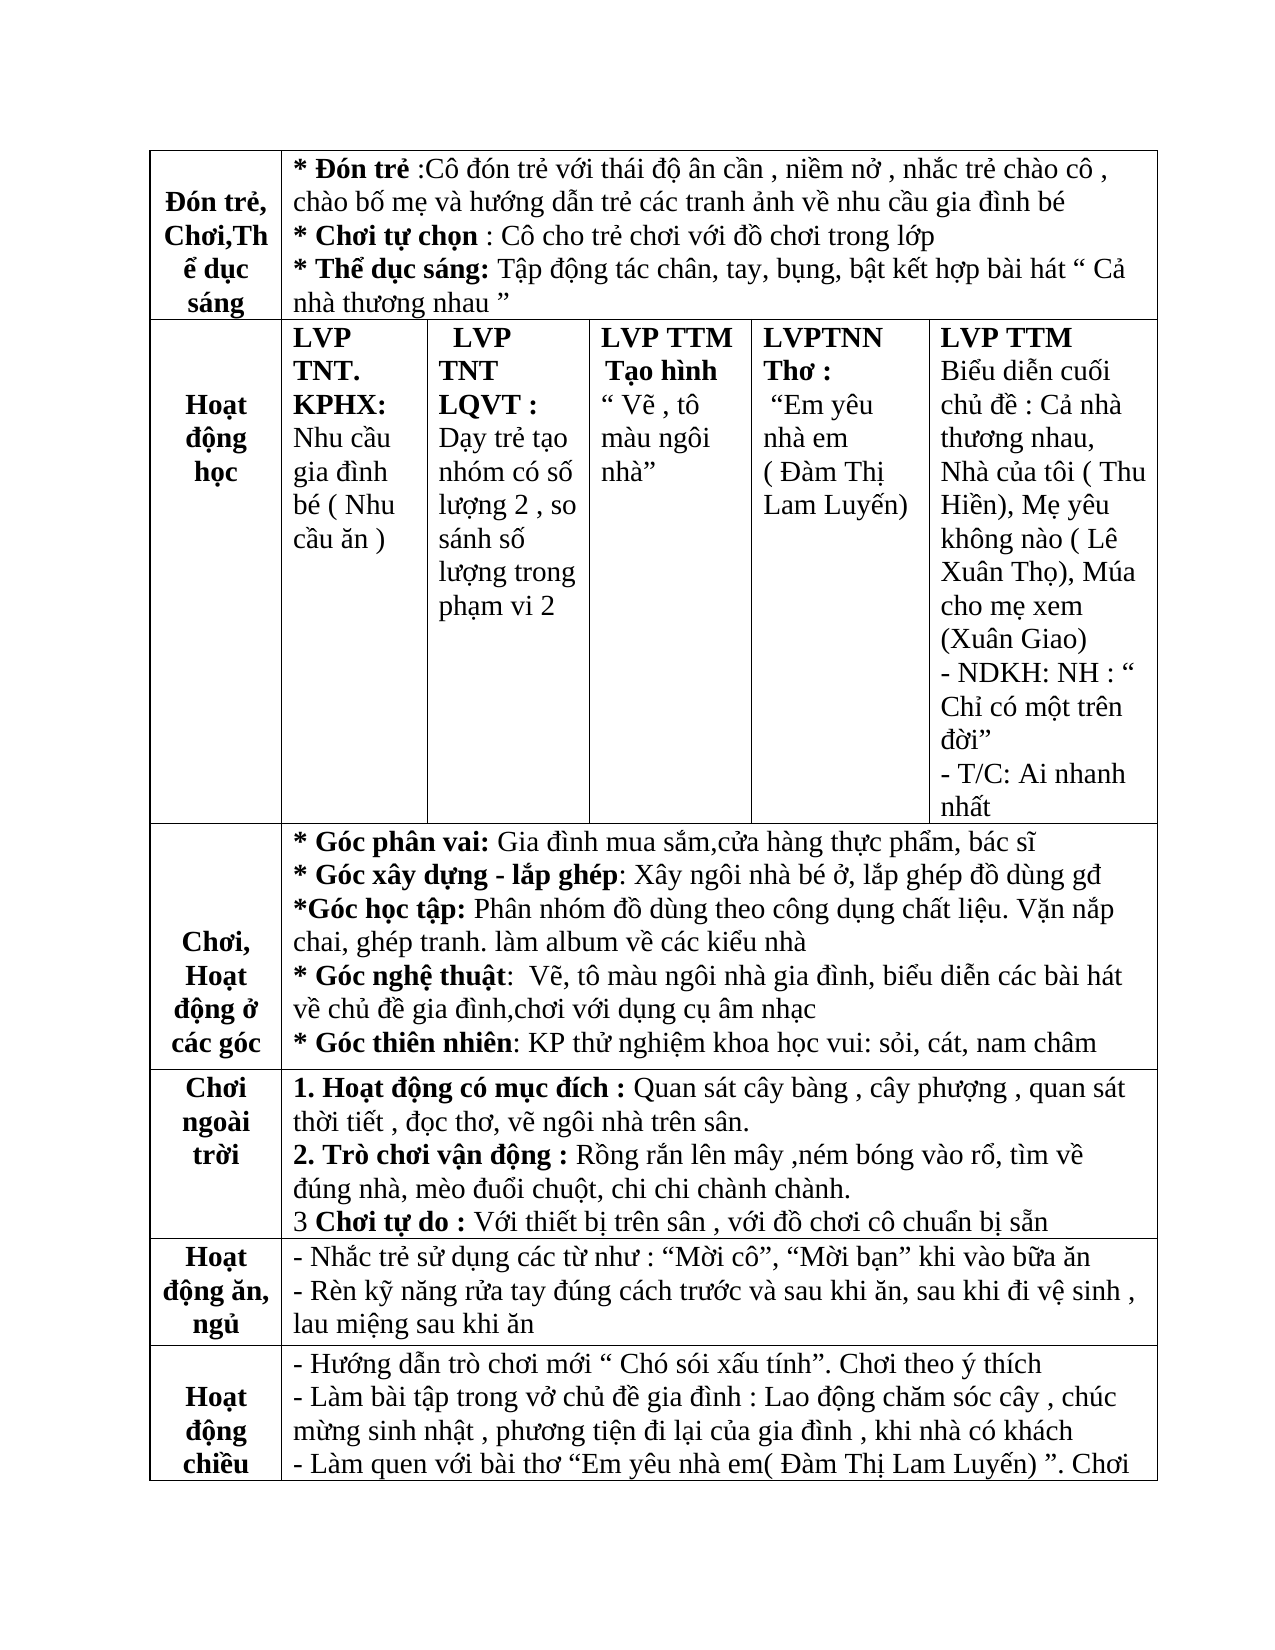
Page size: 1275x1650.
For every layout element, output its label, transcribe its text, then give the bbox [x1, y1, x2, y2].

table_cell LVP TNT. KPHX: Nhu cầu gia đình bé ( Nhu cầu ăn ) [282, 320, 427, 823]
table_cell LVP TTM Biểu diễn cuối chủ đề : Cả nhà thương nhau, Nhà của tôi ( Thu Hiền), Mẹ yêu không nào ( Lê Xuân Thọ), Múa cho mẹ xem (Xuân Giao) - NDKH: NH : “ Chỉ có một trên đời” - T/C: Ai nhanh nhất [930, 320, 1157, 823]
table_cell - Nhắc trẻ sử dụng các từ như : “Mời cô”, “Mời bạn” khi vào bữa ăn - Rèn kỹ năng rửa tay đúng cách trước và sau khi ăn, sau khi đi vệ sinh , lau miệng sau khi ăn [282, 1239, 1157, 1345]
table_cell Hoạt động học [151, 320, 281, 823]
table_cell Hoạt động ăn, ngủ [151, 1239, 281, 1345]
table_cell Hoạt động chiều [151, 1346, 281, 1480]
table_cell Đón trẻ, Chơi,Thể dục sáng [151, 151, 281, 319]
table_cell Chơi ngoài trời [151, 1070, 281, 1238]
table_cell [282, 1346, 1157, 1480]
table_cell * Góc phân vai: Gia đình mua sắm,cửa hàng thực phẩm, bác sĩ * Góc xây dựng - lắp ghép: Xây ngôi nhà bé ở, lắp ghép đồ dùng gđ *Góc học tập: Phân nhóm đồ dùng theo công dụng chất liệu. Vặn nắp chai, ghép tranh. làm album về các kiểu nhà * Góc nghệ thuật: Vẽ, tô màu ngôi nhà gia đình, biểu diễn các bài hát về chủ đề gia đình,chơi với dụng cụ âm nhạc * Góc thiên nhiên: KP thử nghiệm khoa học vui: sỏi, cát, nam châm [282, 824, 1157, 1069]
table_cell LVP TNT LQVT : Dạy trẻ tạo nhóm có số lượng 2 , so sánh số lượng trong phạm vi 2 [428, 320, 589, 823]
table_cell Chơi, Hoạt động ở các góc [151, 824, 281, 1069]
table_cell LVP TTM Tạo hình “ Vẽ , tô màu ngôi nhà” [590, 320, 751, 823]
table_cell LVPTNN Thơ : “Em yêu nhà em ( Đàm Thị Lam Luyến) [752, 320, 929, 823]
table_cell * Đón trẻ :Cô đón trẻ với thái độ ân cần , niềm nở , nhắc trẻ chào cô , chào bố mẹ và hướng dẫn trẻ các tranh ảnh về nhu cầu gia đình bé * Chơi tự chọn : Cô cho trẻ chơi với đồ chơi trong lớp * Thể dục sáng: Tập động tác chân, tay, bụng, bật kết hợp bài hát “ Cả nhà thương nhau ” [282, 151, 1157, 319]
table_cell 1. Hoạt động có mục đích : Quan sát cây bàng , cây phượng , quan sát thời tiết , đọc thơ, vẽ ngôi nhà trên sân. 2. Trò chơi vận động : Rồng rắn lên mây ,ném bóng vào rổ, tìm về đúng nhà, mèo đuổi chuột, chi chi chành chành. 3 Chơi tự do : Với thiết bị trên sân , với đồ chơi cô chuẩn bị sẵn [282, 1070, 1157, 1238]
